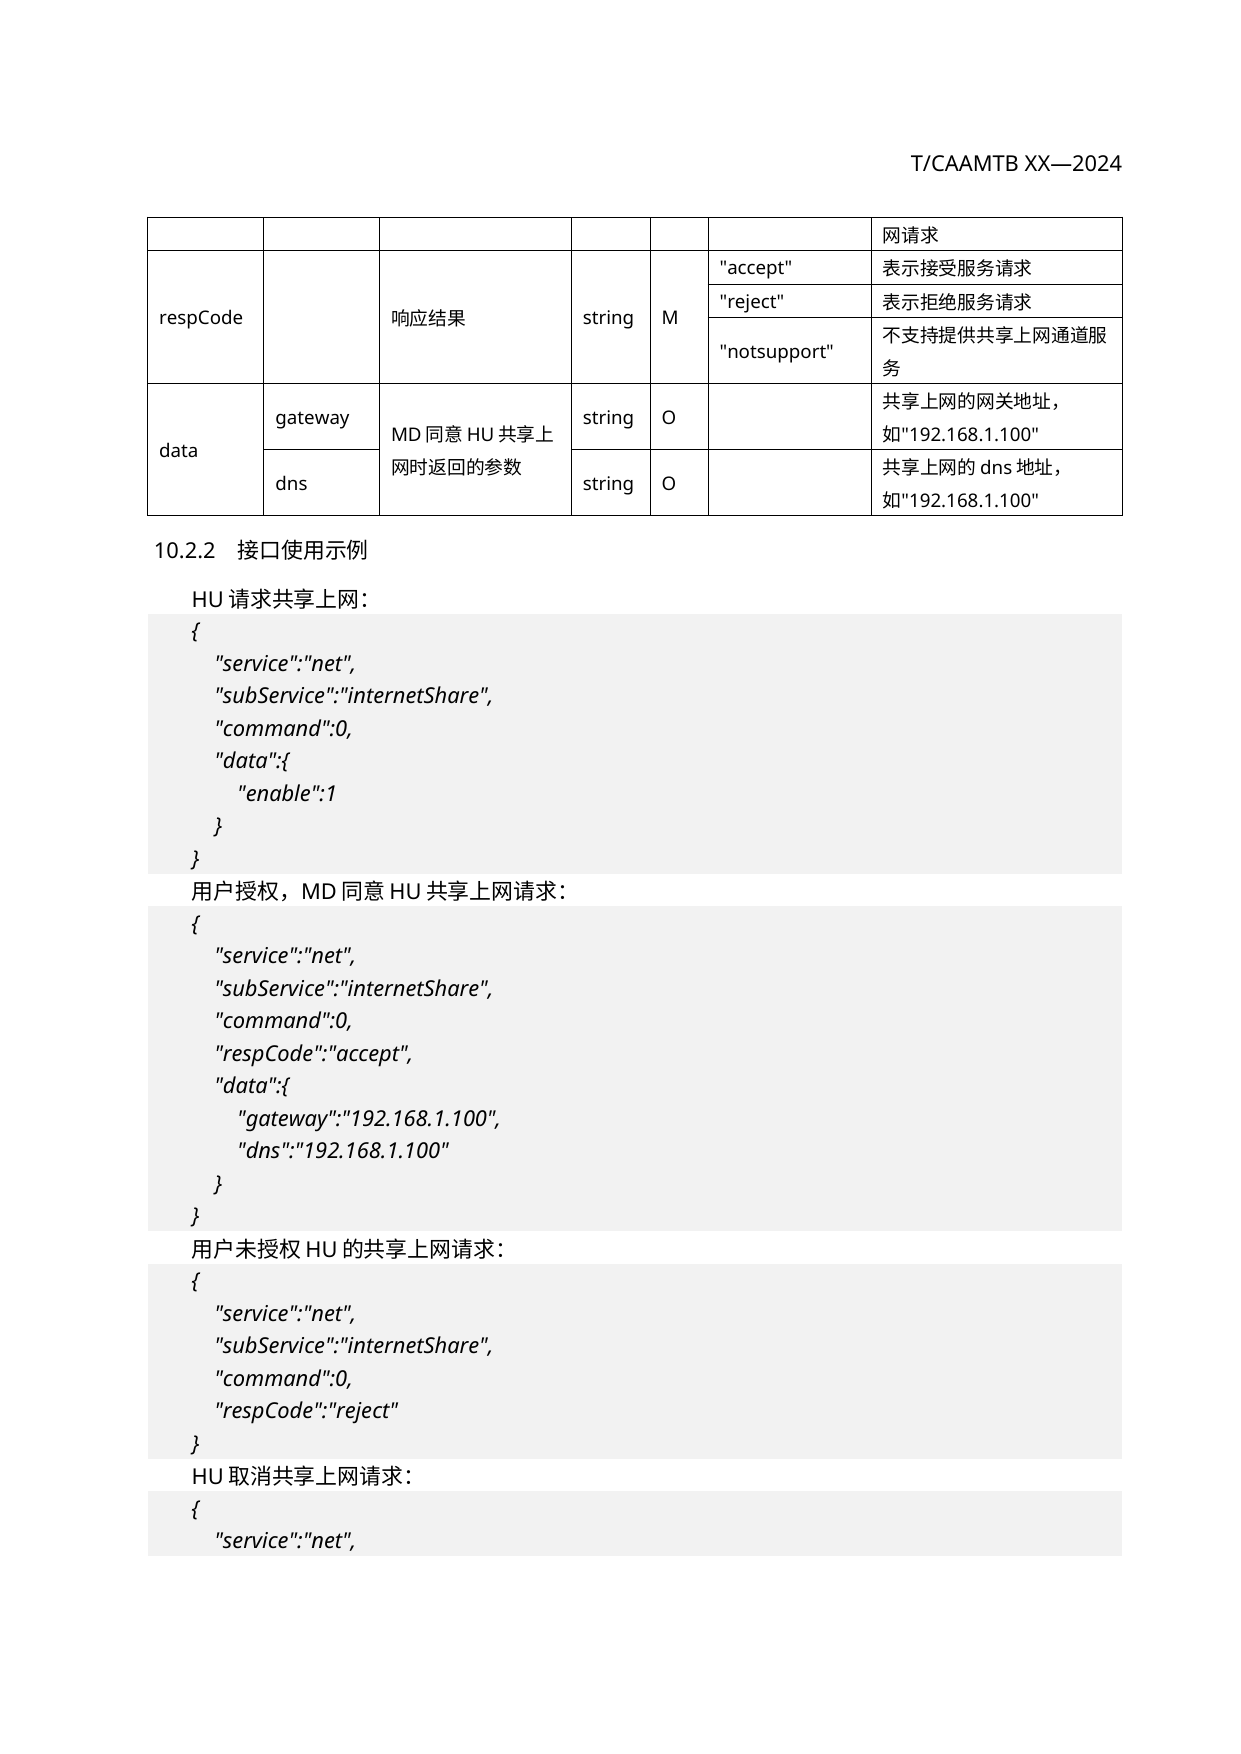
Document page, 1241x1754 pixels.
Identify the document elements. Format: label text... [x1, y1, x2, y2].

table_cell 响应结果 [380, 251, 571, 383]
table_cell "notsupport" [709, 318, 871, 383]
text "respCode":"accept", [148, 1036, 1122, 1069]
text { [148, 1264, 1122, 1296]
text "subService":"internetShare", [148, 1329, 1122, 1361]
table_cell [264, 251, 379, 383]
text } [148, 841, 1122, 874]
table_cell 共享上网的网关地址，如"192.168.1.100" [872, 384, 1122, 449]
table_cell string [572, 251, 650, 383]
table_cell 表示接受服务请求 [872, 251, 1122, 284]
text { [148, 906, 1122, 939]
text "command":0, [148, 1361, 1122, 1394]
table_cell 不支持提供共享上网通道服务 [872, 318, 1122, 383]
table_cell string [572, 384, 650, 449]
table_cell string [572, 450, 650, 515]
text "respCode":"reject" [148, 1394, 1122, 1426]
text "command":0, [148, 1004, 1122, 1036]
table_cell 表示拒绝服务请求 [872, 285, 1122, 317]
table_cell "accept" [709, 251, 871, 284]
text { [148, 1491, 1122, 1524]
table_cell gateway [264, 384, 379, 449]
table_cell 共享上网的dns地址，如"192.168.1.100" [872, 450, 1122, 515]
text "dns":"192.168.1.100" [148, 1134, 1122, 1166]
table_cell "reject" [709, 285, 871, 317]
text "subService":"internetShare", [148, 971, 1122, 1004]
table_cell 1 [709, 218, 871, 250]
list 接口使用示例 [154, 533, 1122, 565]
text HU取消共享上网请求： [148, 1459, 1122, 1491]
table_cell MD向HU发起取消共享上网请求 [872, 218, 1122, 250]
text "data":{ [148, 1069, 1122, 1101]
text } [148, 809, 1122, 841]
text "service":"net", [148, 646, 1122, 679]
table_cell [709, 384, 871, 449]
text "subService":"internetShare", [148, 679, 1122, 711]
text "service":"net", [148, 939, 1122, 971]
table_cell dns [264, 450, 379, 515]
text HU请求共享上网： [148, 581, 1122, 614]
table_cell M [651, 251, 708, 383]
text { [148, 614, 1122, 646]
text "command":0, [148, 711, 1122, 744]
text "data":{ [148, 744, 1122, 776]
text "service":"net", [148, 1296, 1122, 1329]
text } [148, 1166, 1122, 1199]
table_cell O [651, 384, 708, 449]
text } [148, 1199, 1122, 1231]
text 用户授权，MD同意HU共享上网请求： [148, 874, 1122, 906]
text "enable":1 [148, 776, 1122, 809]
text 用户未授权HU的共享上网请求： [148, 1231, 1122, 1264]
text } [148, 1426, 1122, 1459]
table_cell O [651, 450, 708, 515]
text "gateway":"192.168.1.100", [148, 1101, 1122, 1134]
table_cell data [148, 384, 263, 515]
table_cell respCode [148, 251, 263, 383]
table_cell [709, 450, 871, 515]
table_cell MD同意HU共享上网时返回的参数 [380, 384, 571, 515]
text "service":"net", [148, 1524, 1122, 1556]
